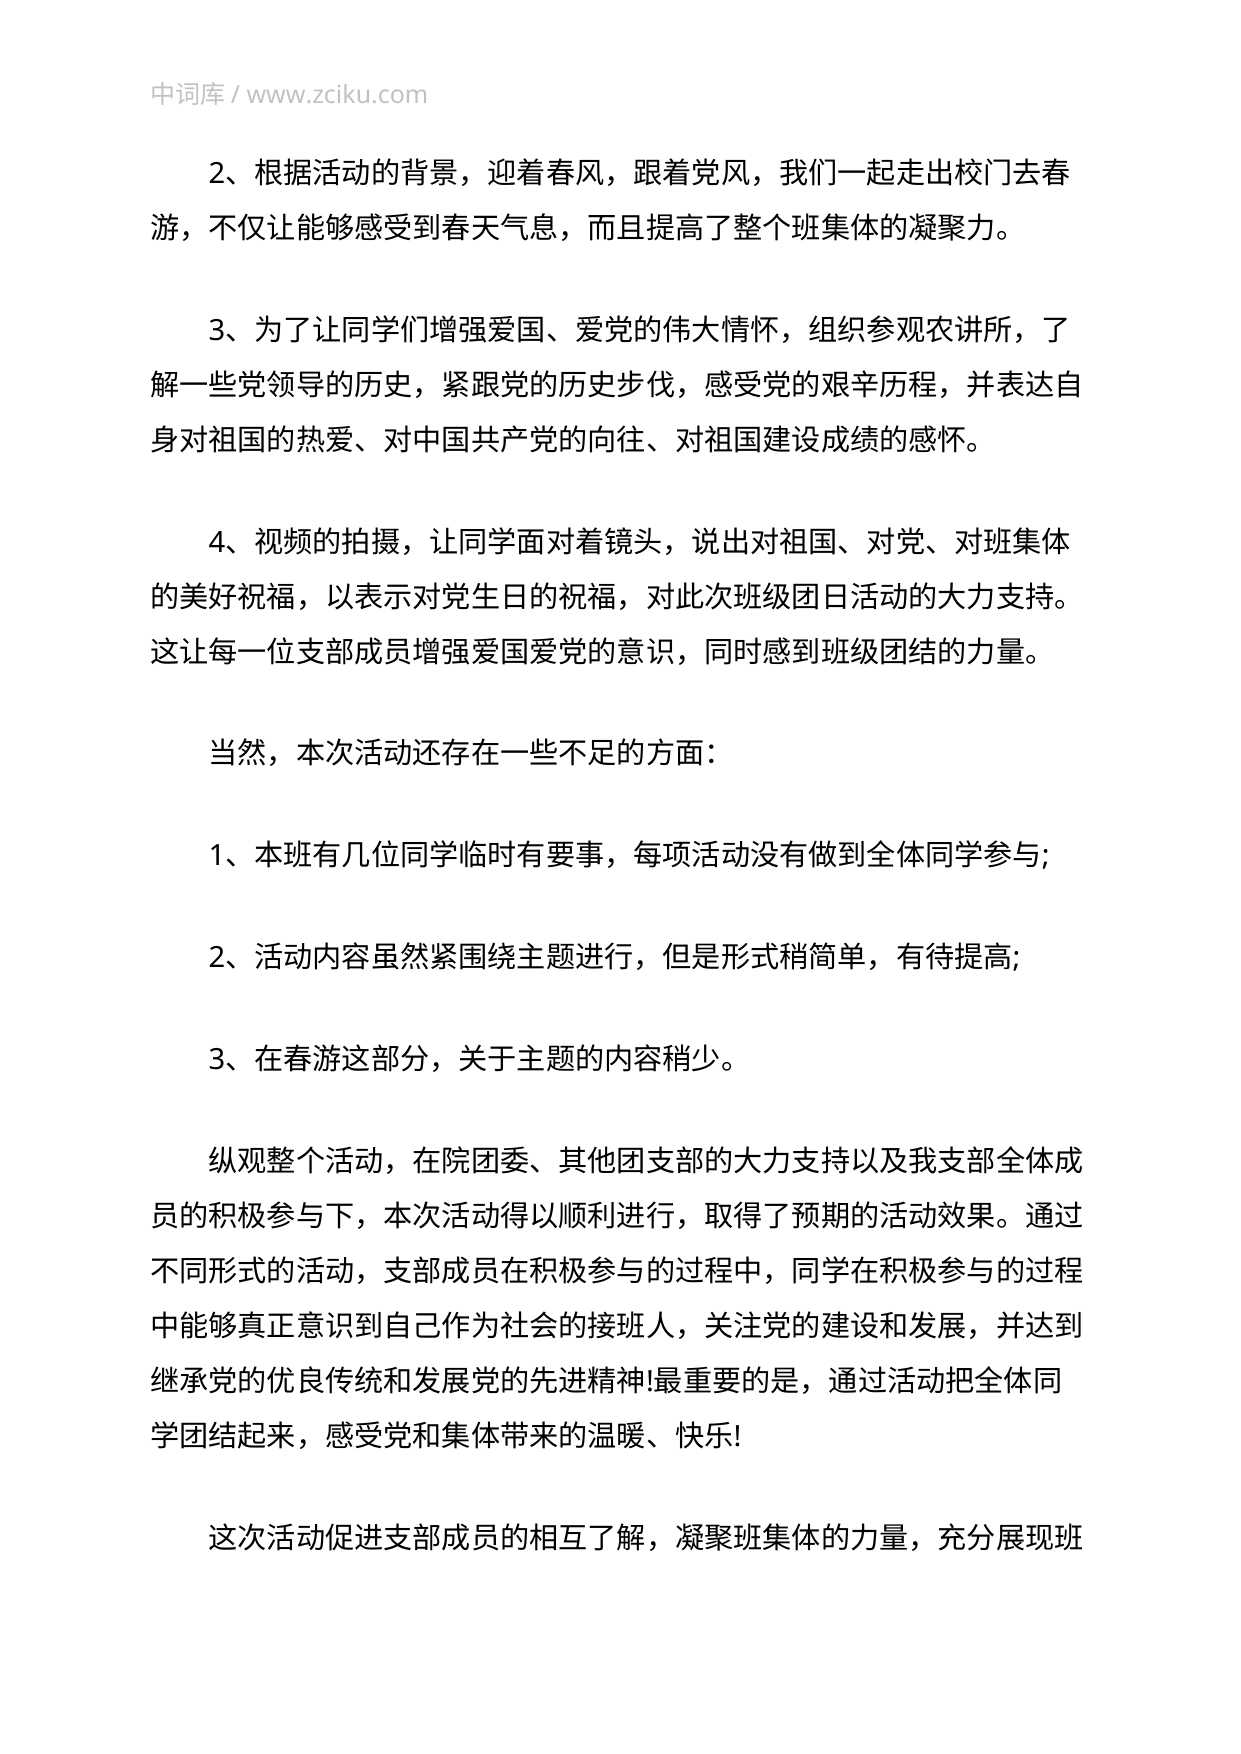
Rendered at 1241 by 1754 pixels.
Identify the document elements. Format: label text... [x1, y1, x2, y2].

text 纵观整个活动，在院团委、其他团支部的大力支持以及我支部全体成员的积极参与下，本次活动得以顺利进行，取得了预期的活动效果。通过不同形式的活动，支部成员在积极参与的过程中，同学在积极参与的过程中能够真正意识到自己作为社会的接班人，关注党的建设和发展，并达到继承党的优良传统和发展党的先进精神!最重要的是，通过活动把全体同学团结起来，感受党和集体带来的温暖、快乐! [150, 1138, 1090, 1455]
text 3、在春游这部分，关于主题的内容稍少。 [150, 1036, 1090, 1078]
text 4、视频的拍摄，让同学面对着镜头，说出对祖国、对党、对班集体的美好祝福，以表示对党生日的祝福，对此次班级团日活动的大力支持。这让每一位支部成员增强爱国爱党的意识，同时感到班级团结的力量。 [150, 518, 1090, 671]
text 1、本班有几位同学临时有要事，每项活动没有做到全体同学参与; [150, 832, 1090, 874]
text 2、活动内容虽然紧围绕主题进行，但是形式稍简单，有待提高; [150, 934, 1090, 976]
text 2、根据活动的背景，迎着春风，跟着党风，我们一起走出校门去春游，不仅让能够感受到春天气息，而且提高了整个班集体的凝聚力。 [150, 150, 1090, 247]
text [150, 1514, 1090, 1557]
text 3、为了让同学们增强爱国、爱党的伟大情怀，组织参观农讲所，了解一些党领导的历史，紧跟党的历史步伐，感受党的艰辛历程，并表达自身对祖国的热爱、对中国共产党的向往、对祖国建设成绩的感怀。 [150, 307, 1090, 459]
text 当然，本次活动还存在一些不足的方面： [150, 730, 1090, 772]
